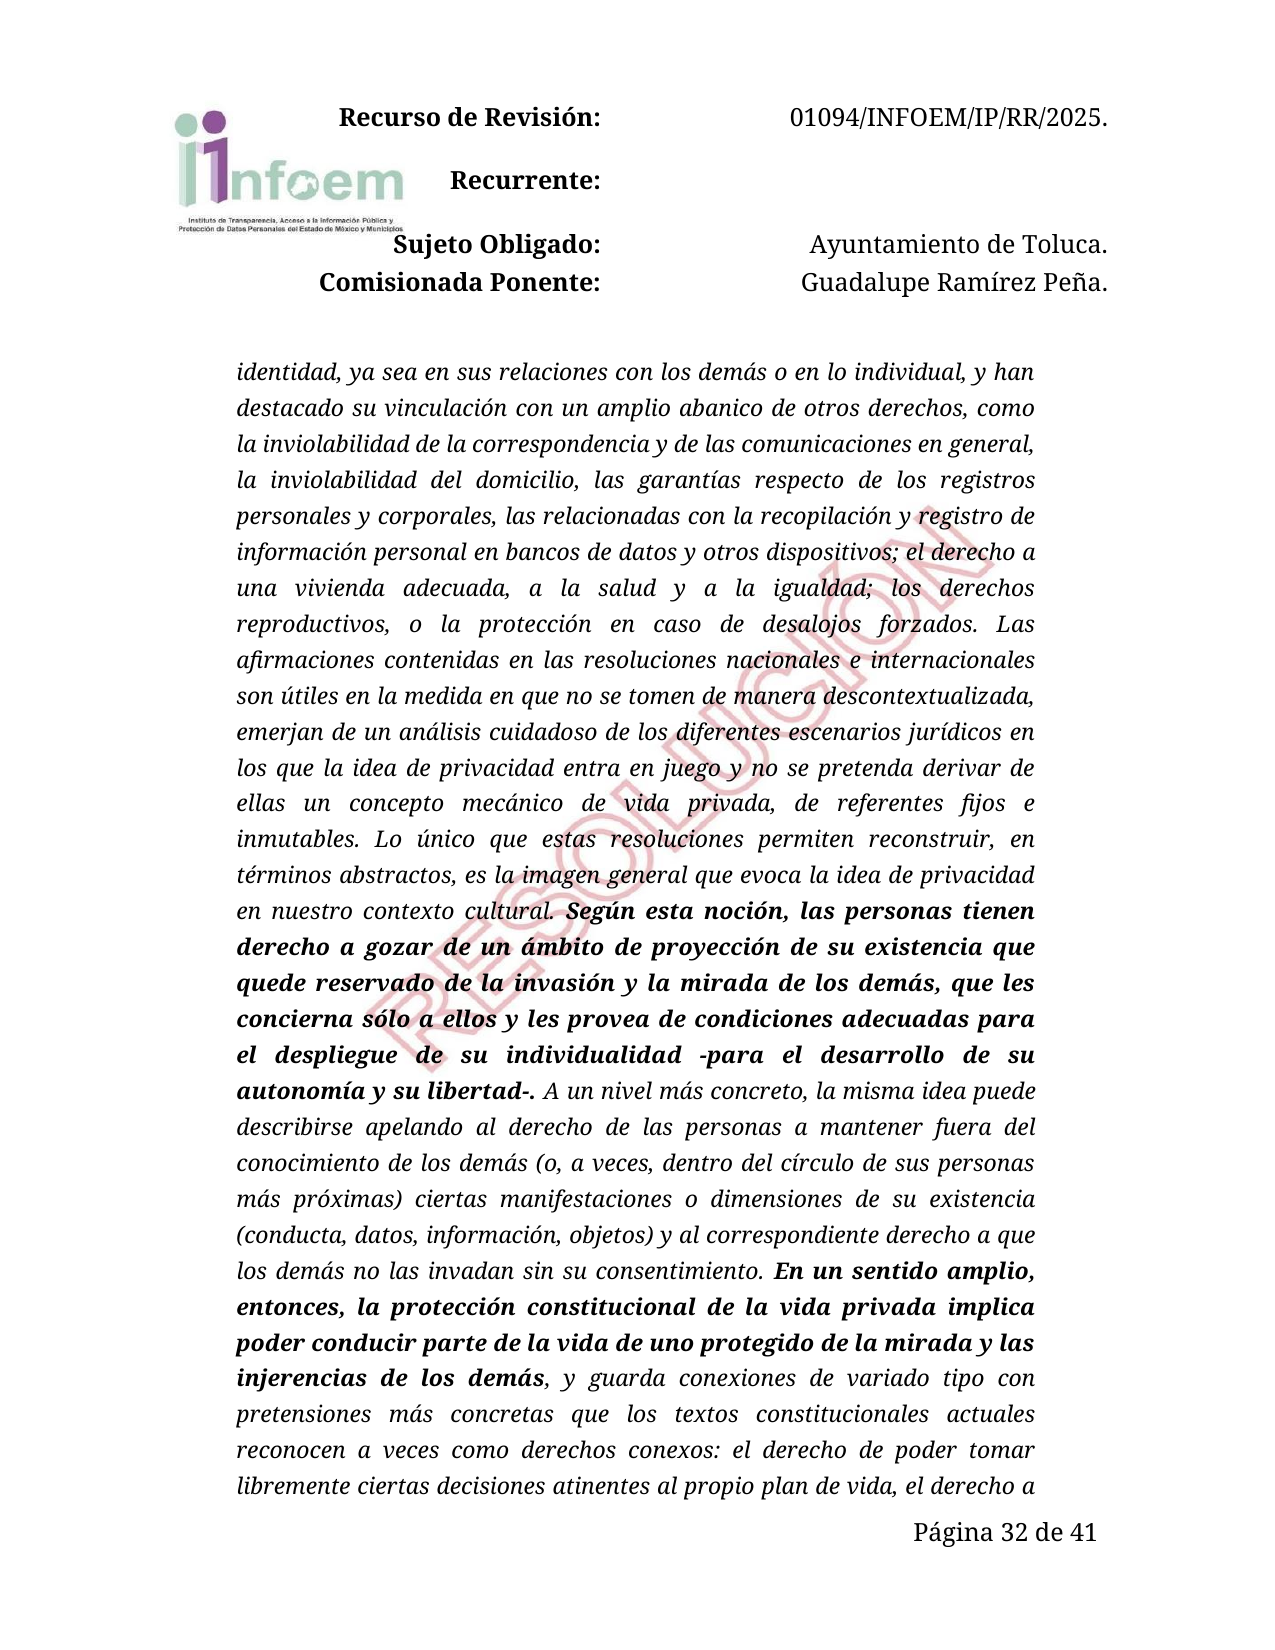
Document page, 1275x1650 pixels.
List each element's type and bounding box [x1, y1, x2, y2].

picture [61, 58, 1268, 1479]
text [236, 356, 1039, 1501]
